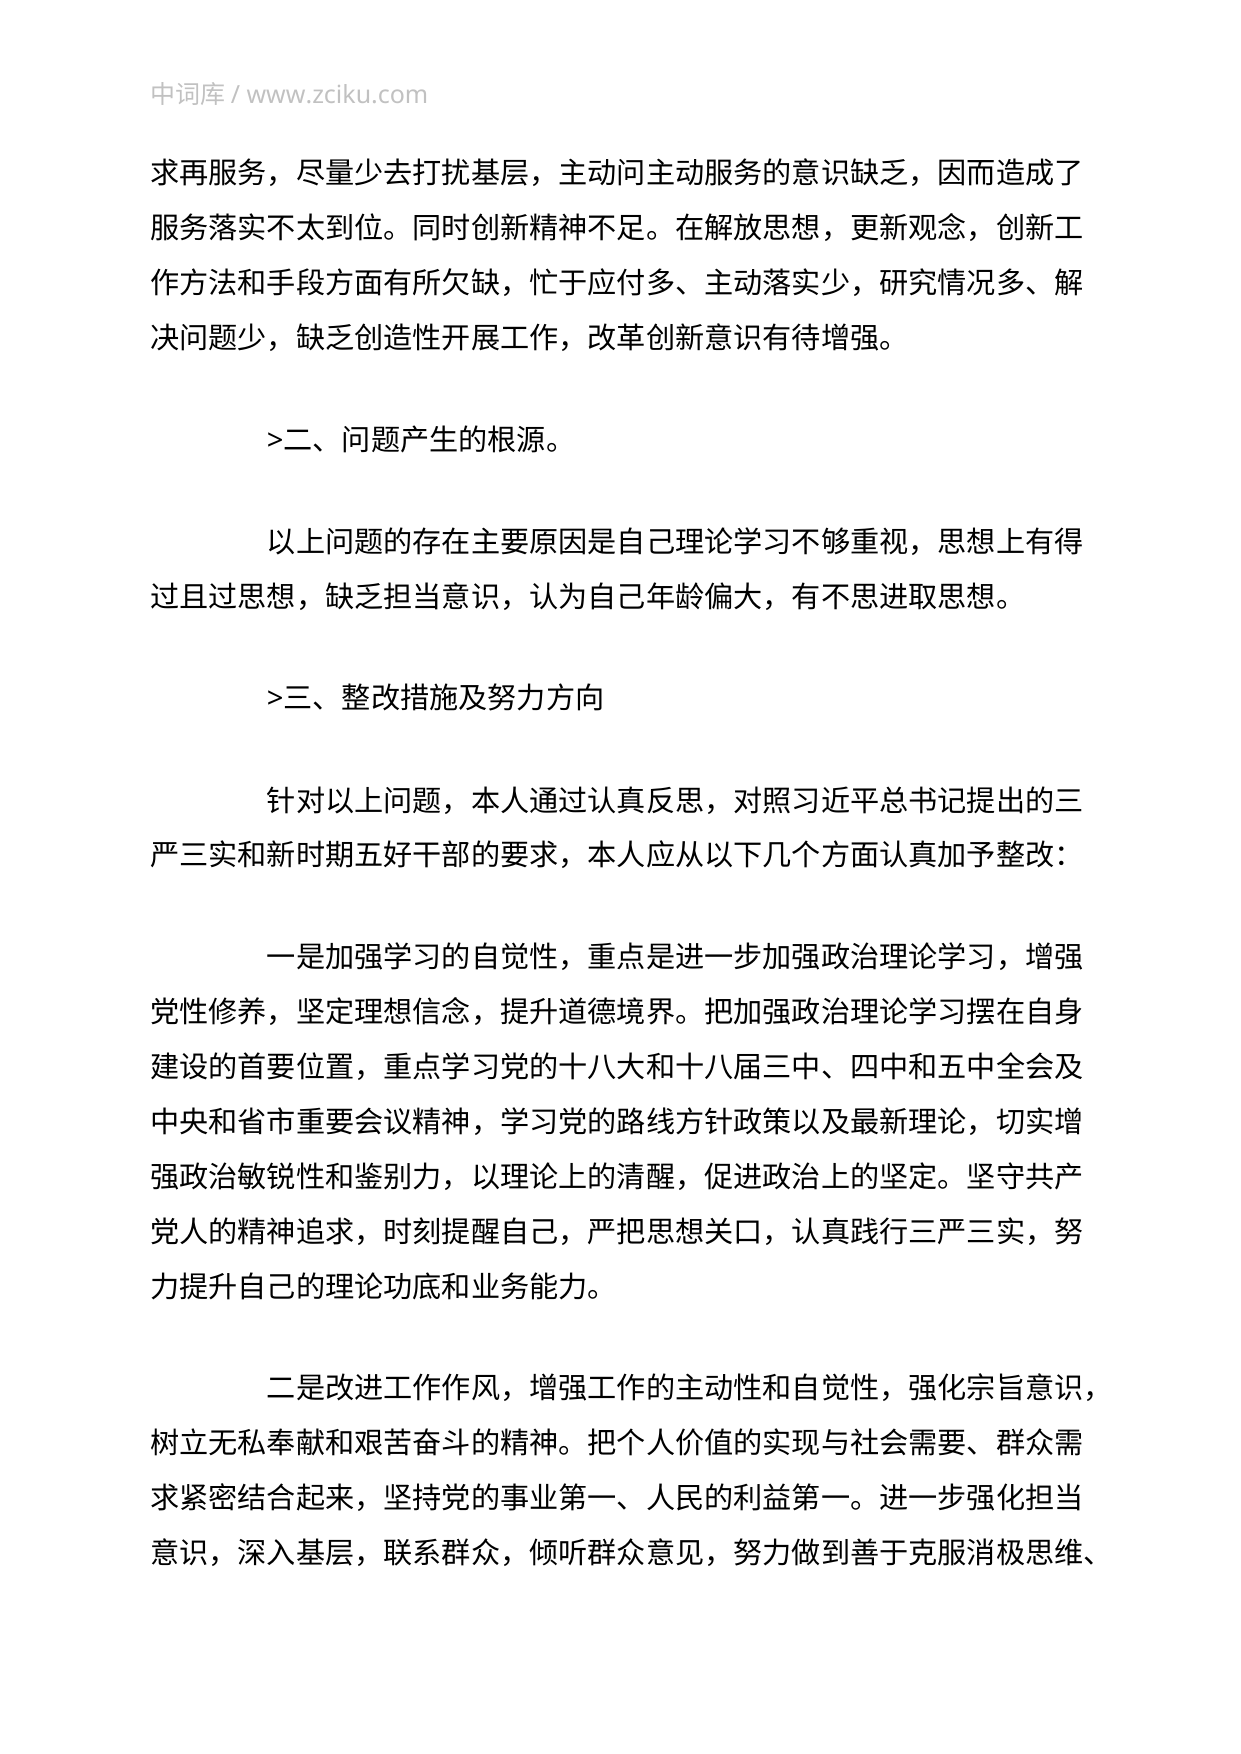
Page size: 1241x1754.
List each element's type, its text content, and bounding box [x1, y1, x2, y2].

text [150, 1365, 1090, 1572]
text 一是加强学习的自觉性，重点是进一步加强政治理论学习，增强党性修养，坚定理想信念，提升道德境界。把加强政治理论学习摆在自身建设的首要位置，重点学习党的十八大和十八届三中、四中和五中全会及中央和省市重要会议精神，学习党的路线方针政策以及最新理论，切实增强政治敏锐性和鉴别力，以理论上的清醒，促进政治上的坚定。坚守共产党人的精神追求，时刻提醒自己，严把思想关口，认真践行三严三实，努力提升自己的理论功底和业务能力。 [150, 934, 1090, 1305]
text >二、问题产生的根源。 [150, 416, 1090, 459]
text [150, 150, 1090, 357]
text 针对以上问题，本人通过认真反思，对照习近平总书记提出的三严三实和新时期五好干部的要求，本人应从以下几个方面认真加予整改： [150, 777, 1090, 874]
text >三、整改措施及努力方向 [150, 675, 1090, 717]
text 以上问题的存在主要原因是自己理论学习不够重视，思想上有得过且过思想，缺乏担当意识，认为自己年龄偏大，有不思进取思想。 [150, 518, 1090, 616]
